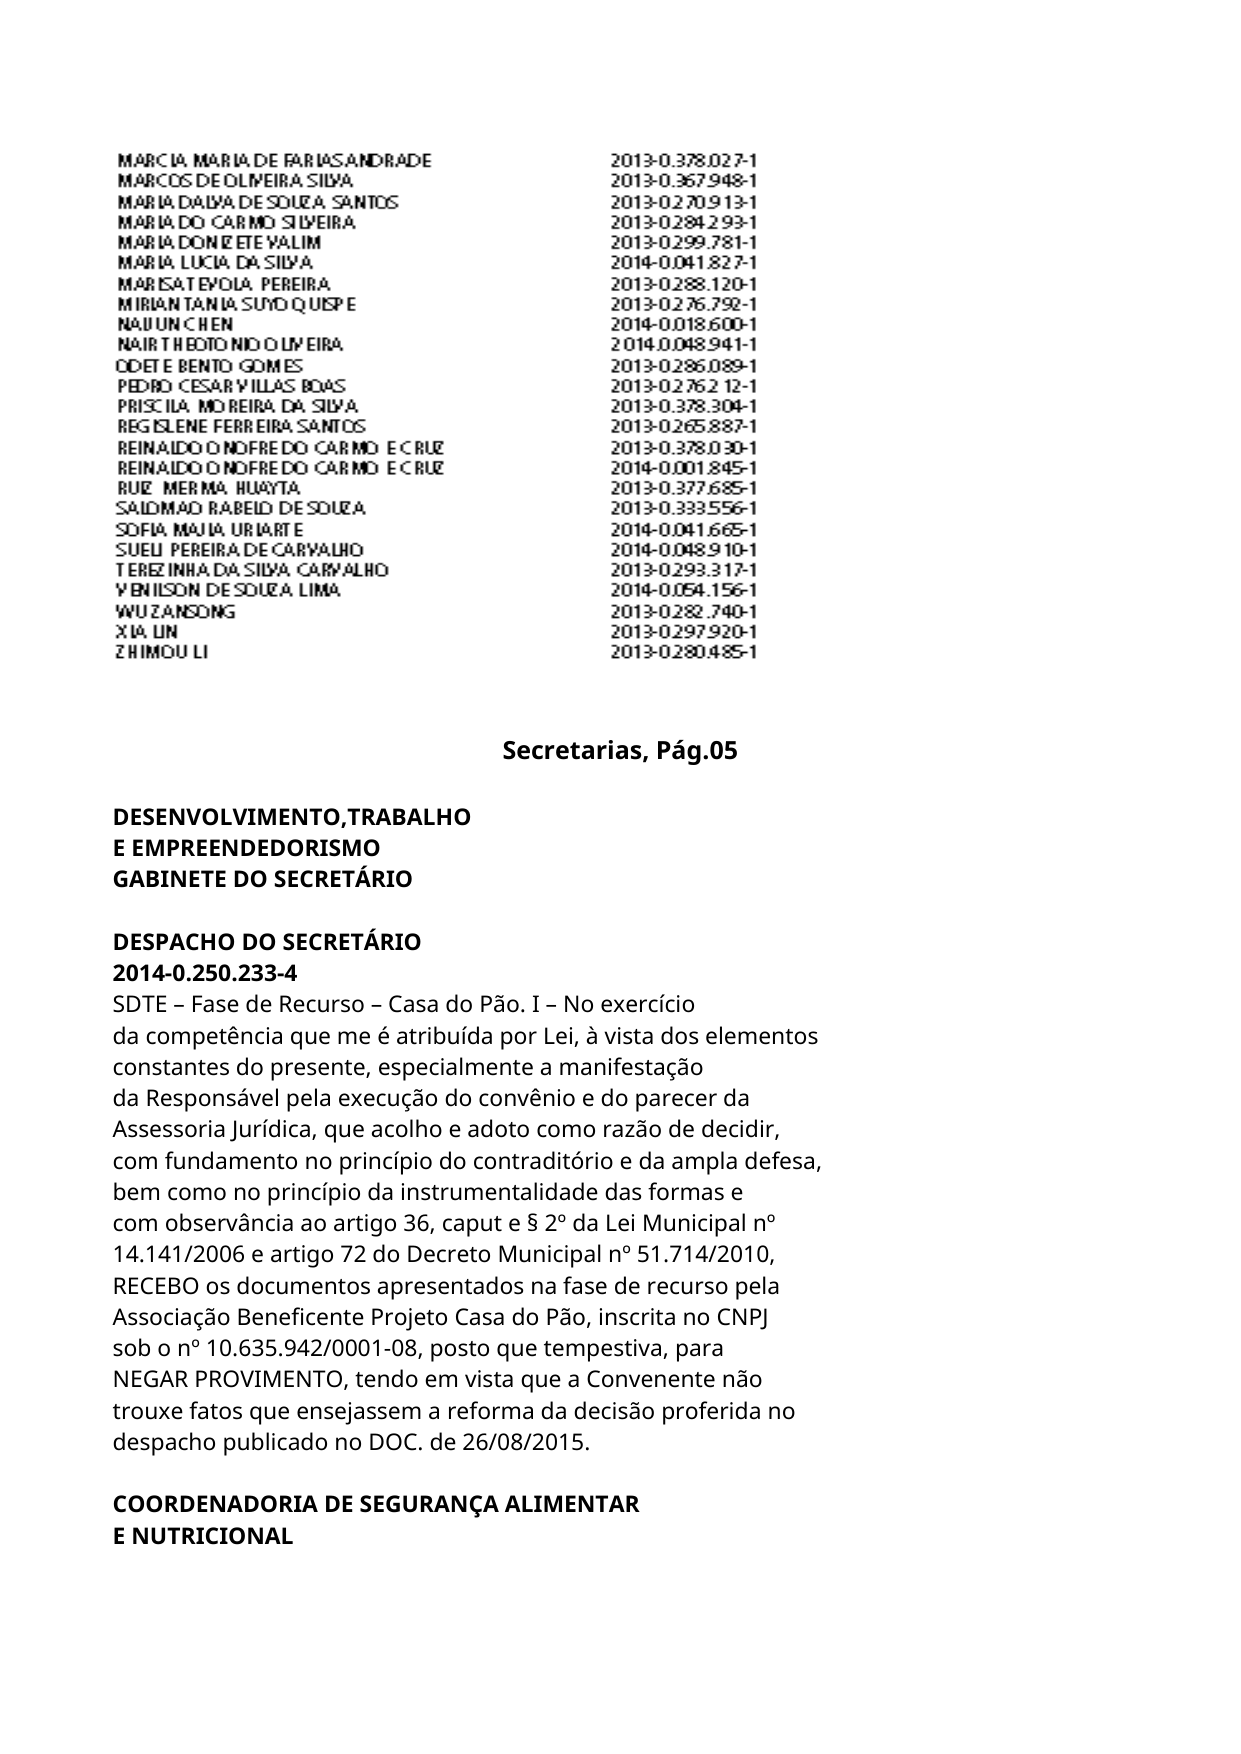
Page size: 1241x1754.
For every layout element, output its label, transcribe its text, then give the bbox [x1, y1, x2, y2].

text DESENVOLVIMENTO,TRABALHO [112, 801, 1128, 832]
text despacho publicado no DOC. de 26/08/2015. [112, 1426, 1128, 1457]
text Associação Beneficente Projeto Casa do Pão, inscrita no CNPJ [112, 1301, 1128, 1332]
text E NUTRICIONAL [112, 1519, 1128, 1551]
text da competência que me é atribuída por Lei, à vista dos elementos [112, 1019, 1128, 1051]
text da Responsável pela execução do convênio e do parecer da [112, 1082, 1128, 1113]
text bem como no princípio da instrumentalidade das formas e [112, 1176, 1128, 1207]
text NEGAR PROVIMENTO, tendo em vista que a Convenente não [112, 1363, 1128, 1394]
text trouxe fatos que ensejassem a reforma da decisão proferida no [112, 1394, 1128, 1426]
text com observância ao artigo 36, caput e § 2º da Lei Municipal nº [112, 1207, 1128, 1238]
text constantes do presente, especialmente a manifestação [112, 1051, 1128, 1082]
text Secretarias, Pág.05 [112, 733, 1128, 767]
text SDTE – Fase de Recurso – Casa do Pão. I – No exercício [112, 988, 1128, 1019]
text RECEBO os documentos apresentados na fase de recurso pela [112, 1269, 1128, 1301]
text DESPACHO DO SECRETÁRIO [112, 926, 1128, 957]
text Assessoria Jurídica, que acolho e adoto como razão de decidir, [112, 1113, 1128, 1144]
text E EMPREENDEDORISMO [112, 832, 1128, 863]
text 14.141/2006 e artigo 72 do Decreto Municipal nº 51.714/2010, [112, 1238, 1128, 1269]
text sob o nº 10.635.942/0001-08, posto que tempestiva, para [112, 1332, 1128, 1363]
text 2014-0.250.233-4 [112, 957, 1128, 988]
text GABINETE DO SECRETÁRIO [112, 863, 1128, 894]
text COORDENADORIA DE SEGURANÇA ALIMENTAR [112, 1488, 1128, 1519]
text com fundamento no princípio do contraditório e da ampla defesa, [112, 1144, 1128, 1176]
